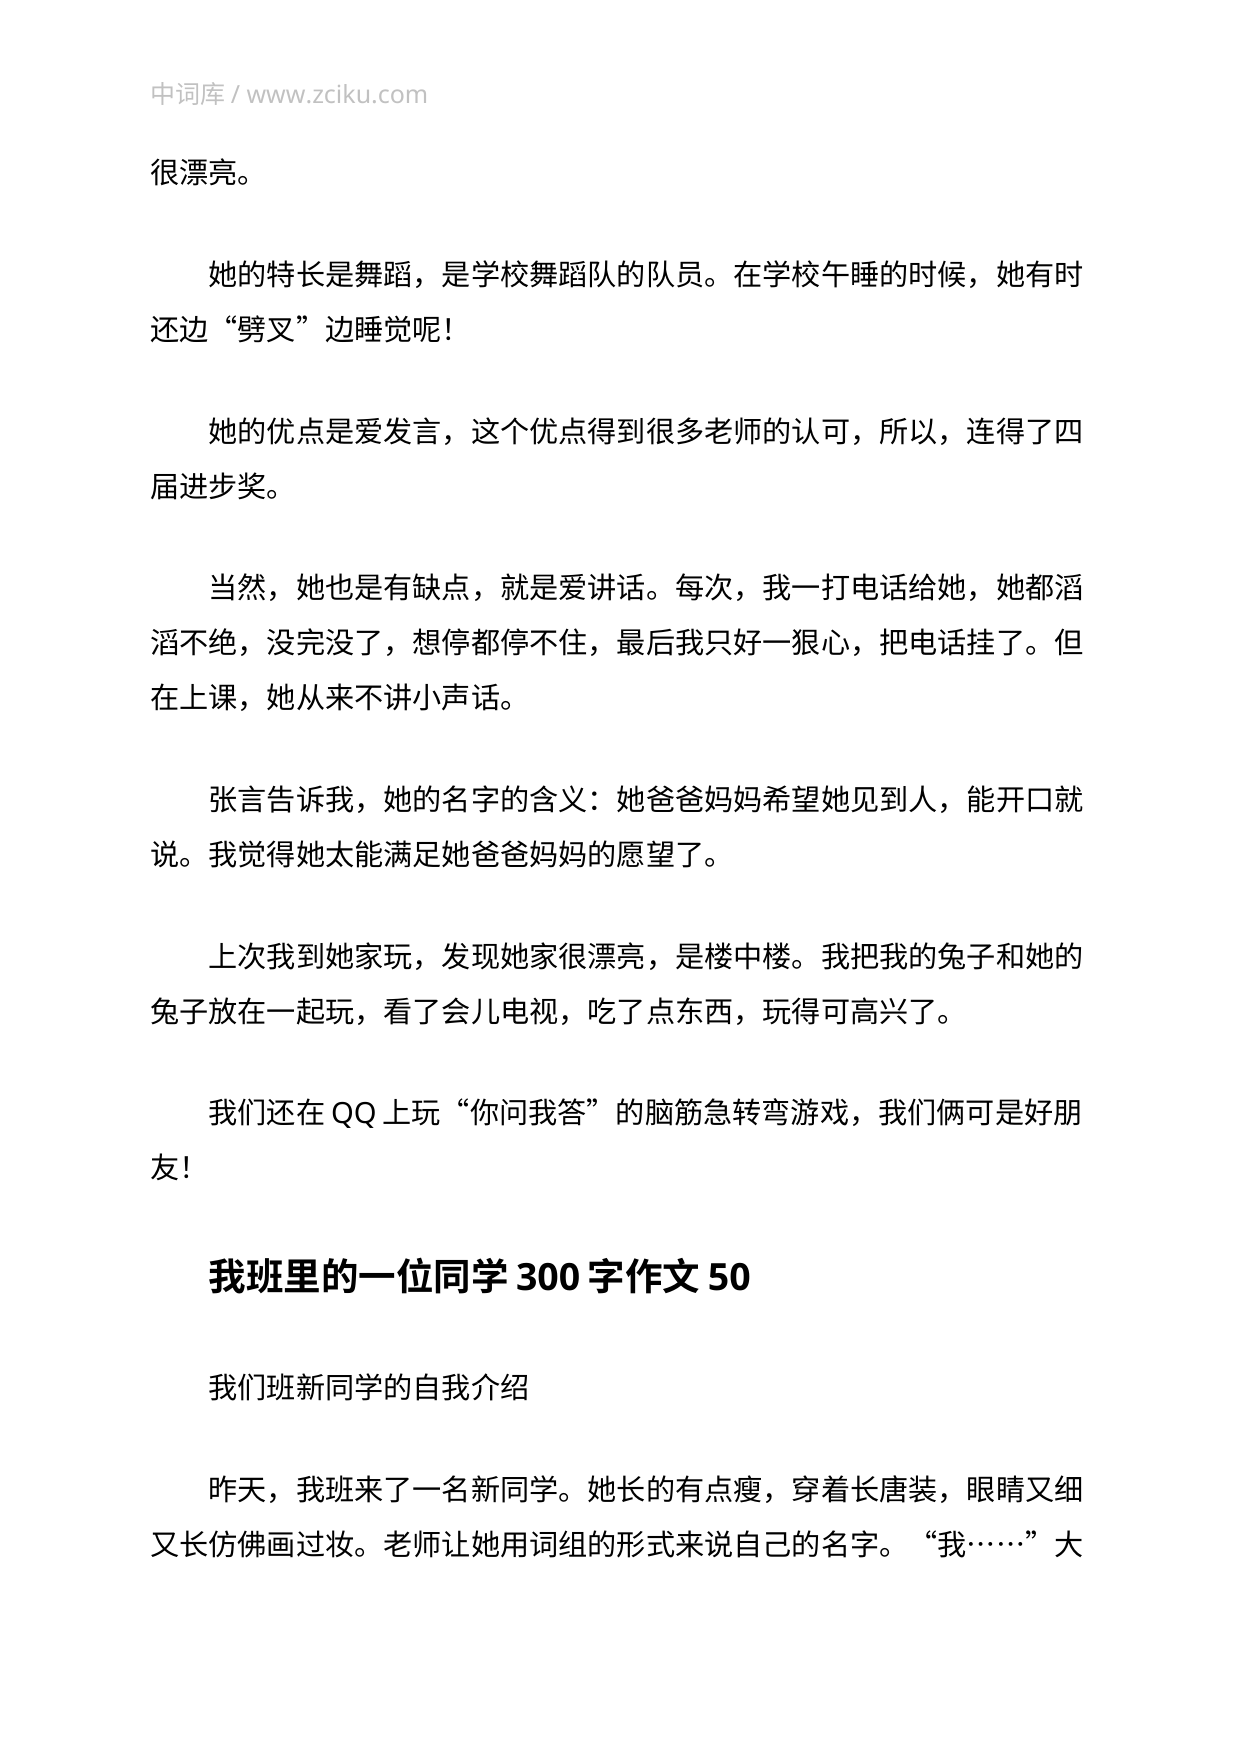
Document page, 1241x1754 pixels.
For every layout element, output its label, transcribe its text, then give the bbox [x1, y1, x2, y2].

text 我班里的一位同学300字作文50 [150, 1247, 1090, 1301]
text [150, 150, 1090, 192]
text 上次我到她家玩，发现她家很漂亮，是楼中楼。我把我的兔子和她的兔子放在一起玩，看了会儿电视，吃了点东西，玩得可高兴了。 [150, 933, 1090, 1031]
text 张言告诉我，她的名字的含义：她爸爸妈妈希望她见到人，能开口就说。我觉得她太能满足她爸爸妈妈的愿望了。 [150, 777, 1090, 874]
text 当然，她也是有缺点，就是爱讲话。每次，我一打电话给她，她都滔滔不绝，没完没了，想停都停不住，最后我只好一狠心，把电话挂了。但在上课，她从来不讲小声话。 [150, 565, 1090, 717]
text 她的特长是舞蹈，是学校舞蹈队的队员。在学校午睡的时候，她有时还边“劈叉”边睡觉呢！ [150, 252, 1090, 349]
text 她的优点是爱发言，这个优点得到很多老师的认可，所以，连得了四届进步奖。 [150, 408, 1090, 506]
text 我们班新同学的自我介绍 [150, 1364, 1090, 1407]
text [150, 1466, 1090, 1563]
text 我们还在QQ上玩“你问我答”的脑筋急转弯游戏，我们俩可是好朋友！ [150, 1090, 1090, 1187]
